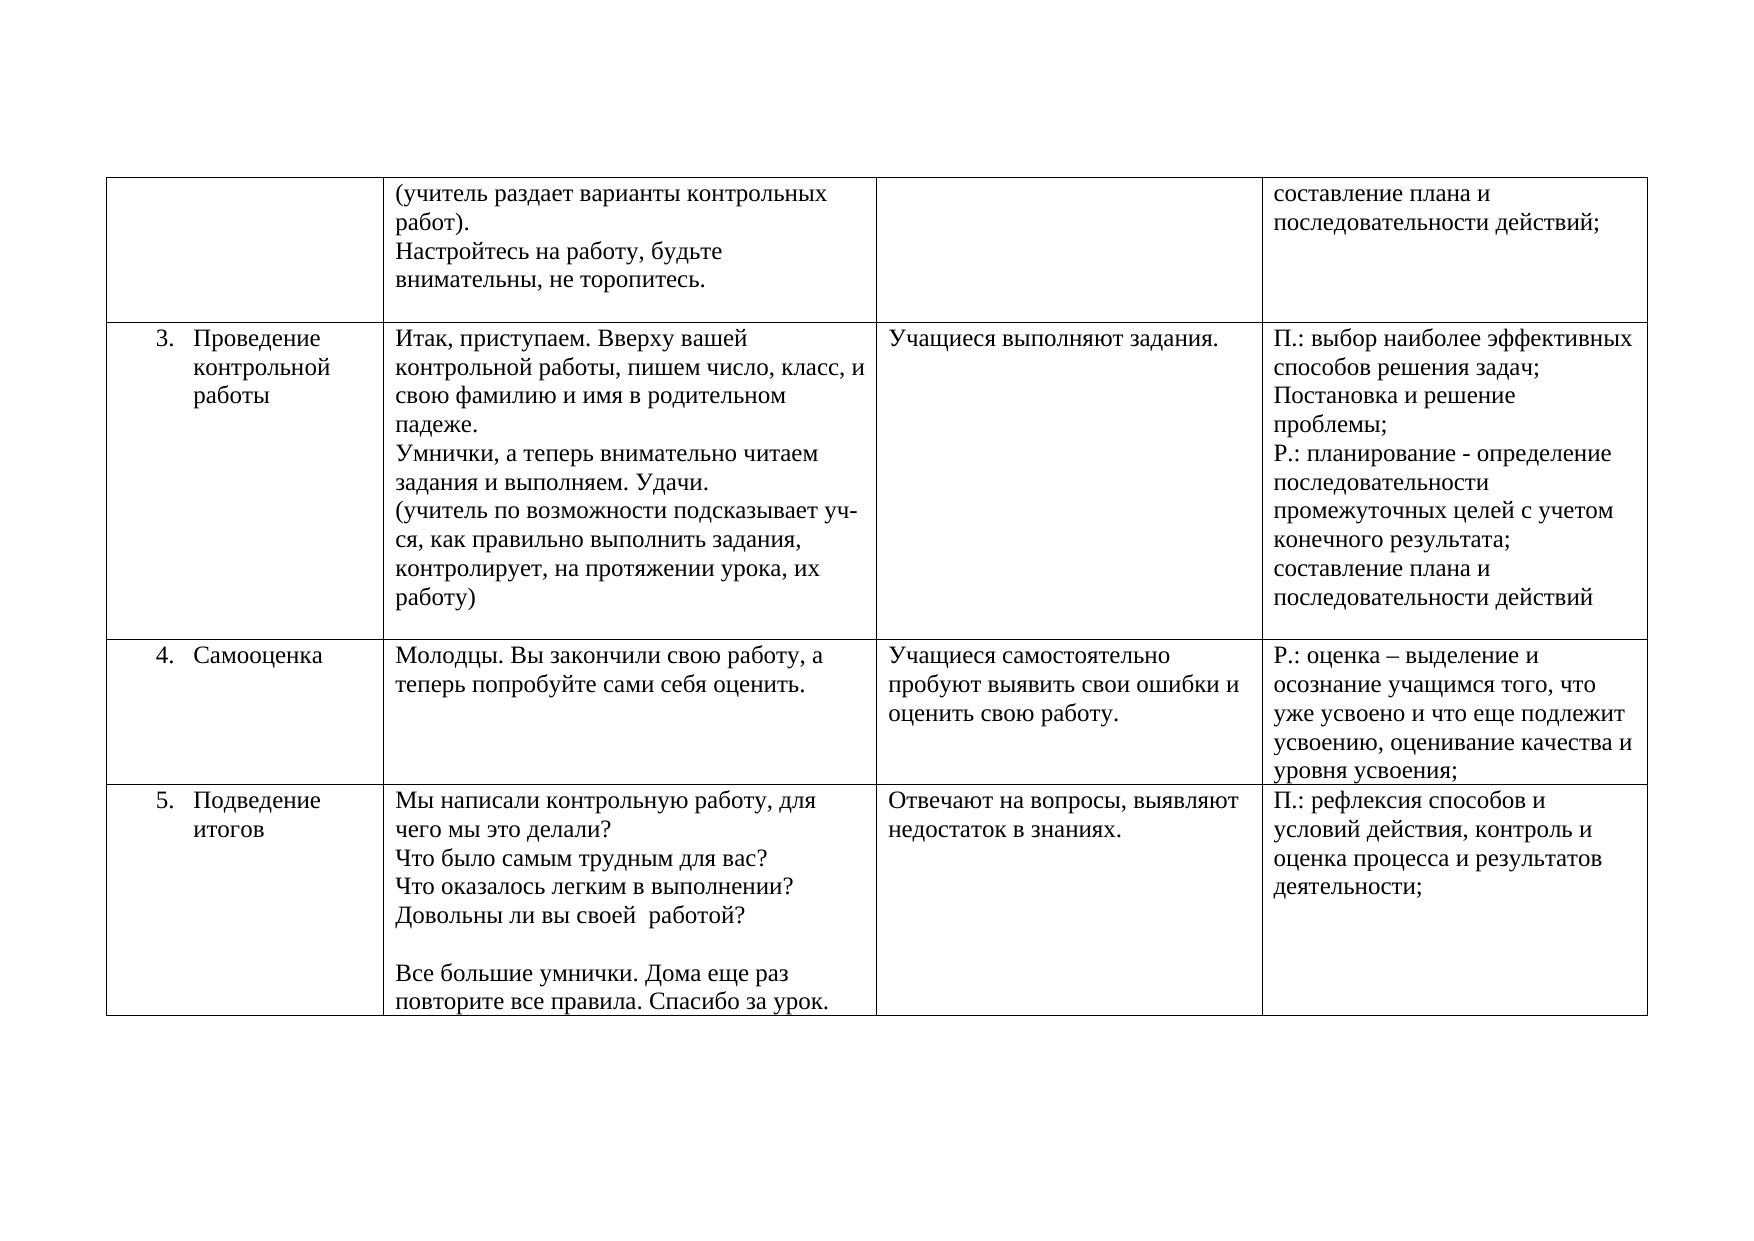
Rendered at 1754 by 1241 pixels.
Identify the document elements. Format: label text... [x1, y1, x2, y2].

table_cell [877, 178, 1262, 322]
table_cell Отвечают на вопросы, выявляют недостаток в знаниях. [877, 785, 1262, 1015]
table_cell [107, 178, 383, 322]
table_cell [1263, 178, 1647, 322]
table_cell Итак, приступаем. Вверху вашей контрольной работы, пишем число, класс, и свою фамилию и имя в родительном падеже. Умнички, а теперь внимательно читаем задания и выполняем. Удачи. (учитель по возможности подсказывает уч-ся, как правильно выполнить задания, контролирует, на протяжении урока, их работу) [384, 323, 876, 639]
table_cell Учащиеся выполняют задания. [877, 323, 1262, 639]
table_cell Р.: оценка – выделение и осознание учащимся того, что уже усвоено и что еще подлежит усвоению, оценивание качества и уровня усвоения; [1458, 640, 1647, 784]
table_cell Молодцы. Вы закончили свою работу, а теперь попробуйте сами себя оценить. [384, 640, 876, 784]
table_cell Учащиеся самостоятельно пробуют выявить свои ошибки и оценить свою работу. [877, 640, 1262, 784]
table_cell Подведение итогов [107, 785, 383, 1015]
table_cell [384, 178, 876, 322]
table_cell П.: выбор наиболее эффективных способов решения задач; Постановка и решение проблемы; Р.: планирование - определение последовательности промежуточных целей с учетом конечного результата; составление плана и последовательности действий [1263, 323, 1647, 639]
table_cell П.: рефлексия способов и условий действия, контроль и оценка процесса и результатов деятельности; [1263, 785, 1647, 1015]
table_cell Самооценка [107, 640, 383, 784]
table_cell Проведение контрольной работы [107, 323, 383, 639]
table_cell Мы написали контрольную работу, для чего мы это делали? Что было самым трудным для вас? Что оказалось легким в выполнении? Довольны ли вы своей работой? Все большие умнички. Дома еще раз повторите все правила. Спасибо за урок. [384, 785, 876, 1015]
